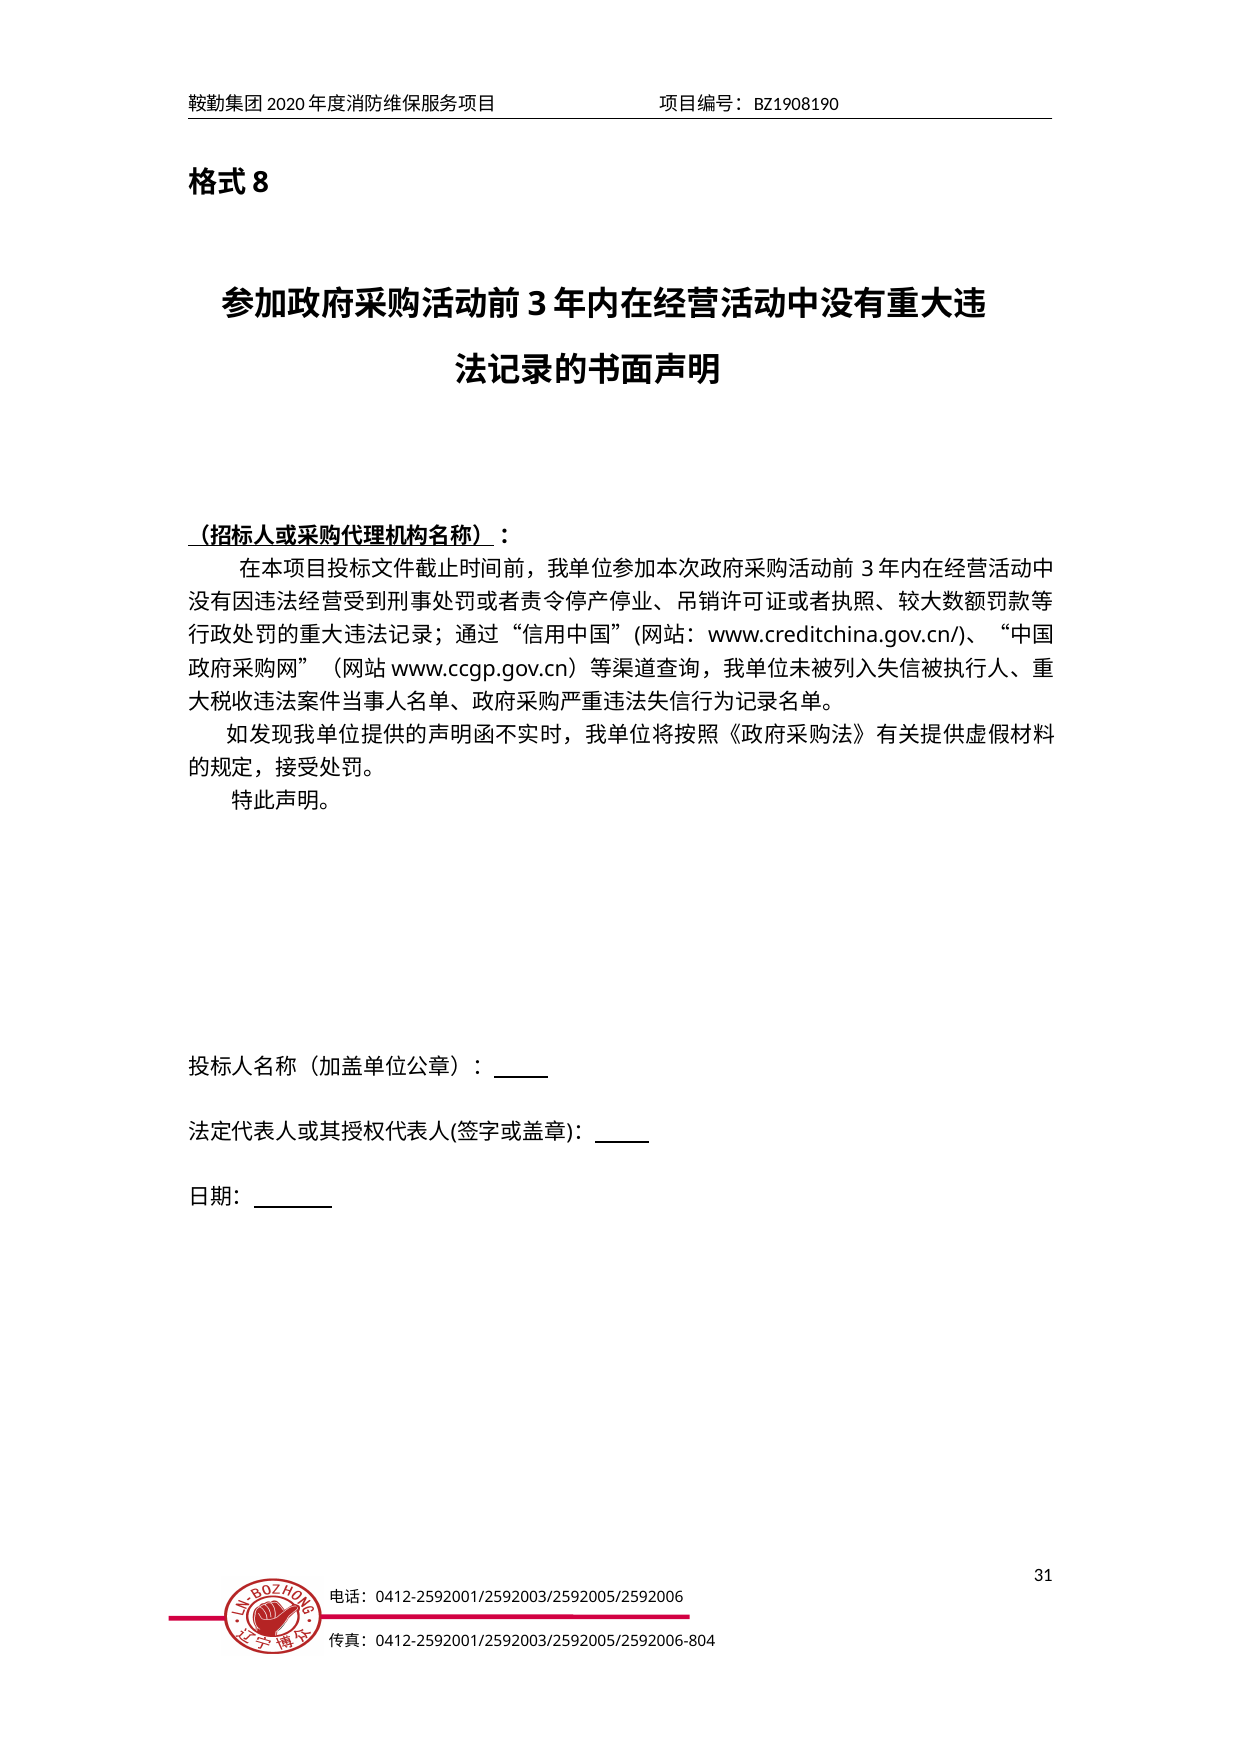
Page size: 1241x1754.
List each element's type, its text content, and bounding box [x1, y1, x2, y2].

text 日期： [188, 1178, 1052, 1211]
text 特此声明。 [188, 783, 943, 816]
subtitle 格式8 [188, 159, 1052, 201]
text 参加政府采购活动前3年内在经营活动中没有重大违法记录的书面声明 [188, 268, 987, 401]
text 在本项目投标文件截止时间前，我单位参加本次政府采购活动前3年内在经营活动中没有因违法经营受到刑事处罚或者责令停产停业、吊销许可证或者执照、较大数额罚款等行政处罚的重大违法记录；通过“信用中国”(网站：www.creditchina.gov.cn/)、“中国政府采购网”（网站www.ccgp.gov.cn）等渠道查询，我单位未被列入失信被执行人、重大税收违法案件当事人名单、政府采购严重违法失信行为记录名单。 [188, 550, 1054, 716]
text （招标人或采购代理机构名称） ： [188, 517, 987, 550]
text 投标人名称（加盖单位公章）： [188, 1048, 1052, 1082]
text 如发现我单位提供的声明函不实时，我单位将按照《政府采购法》有关提供虚假材料的规定，接受处罚。 [188, 716, 1054, 783]
text 法定代表人或其授权代表人(签字或盖章)： [188, 1113, 1052, 1146]
